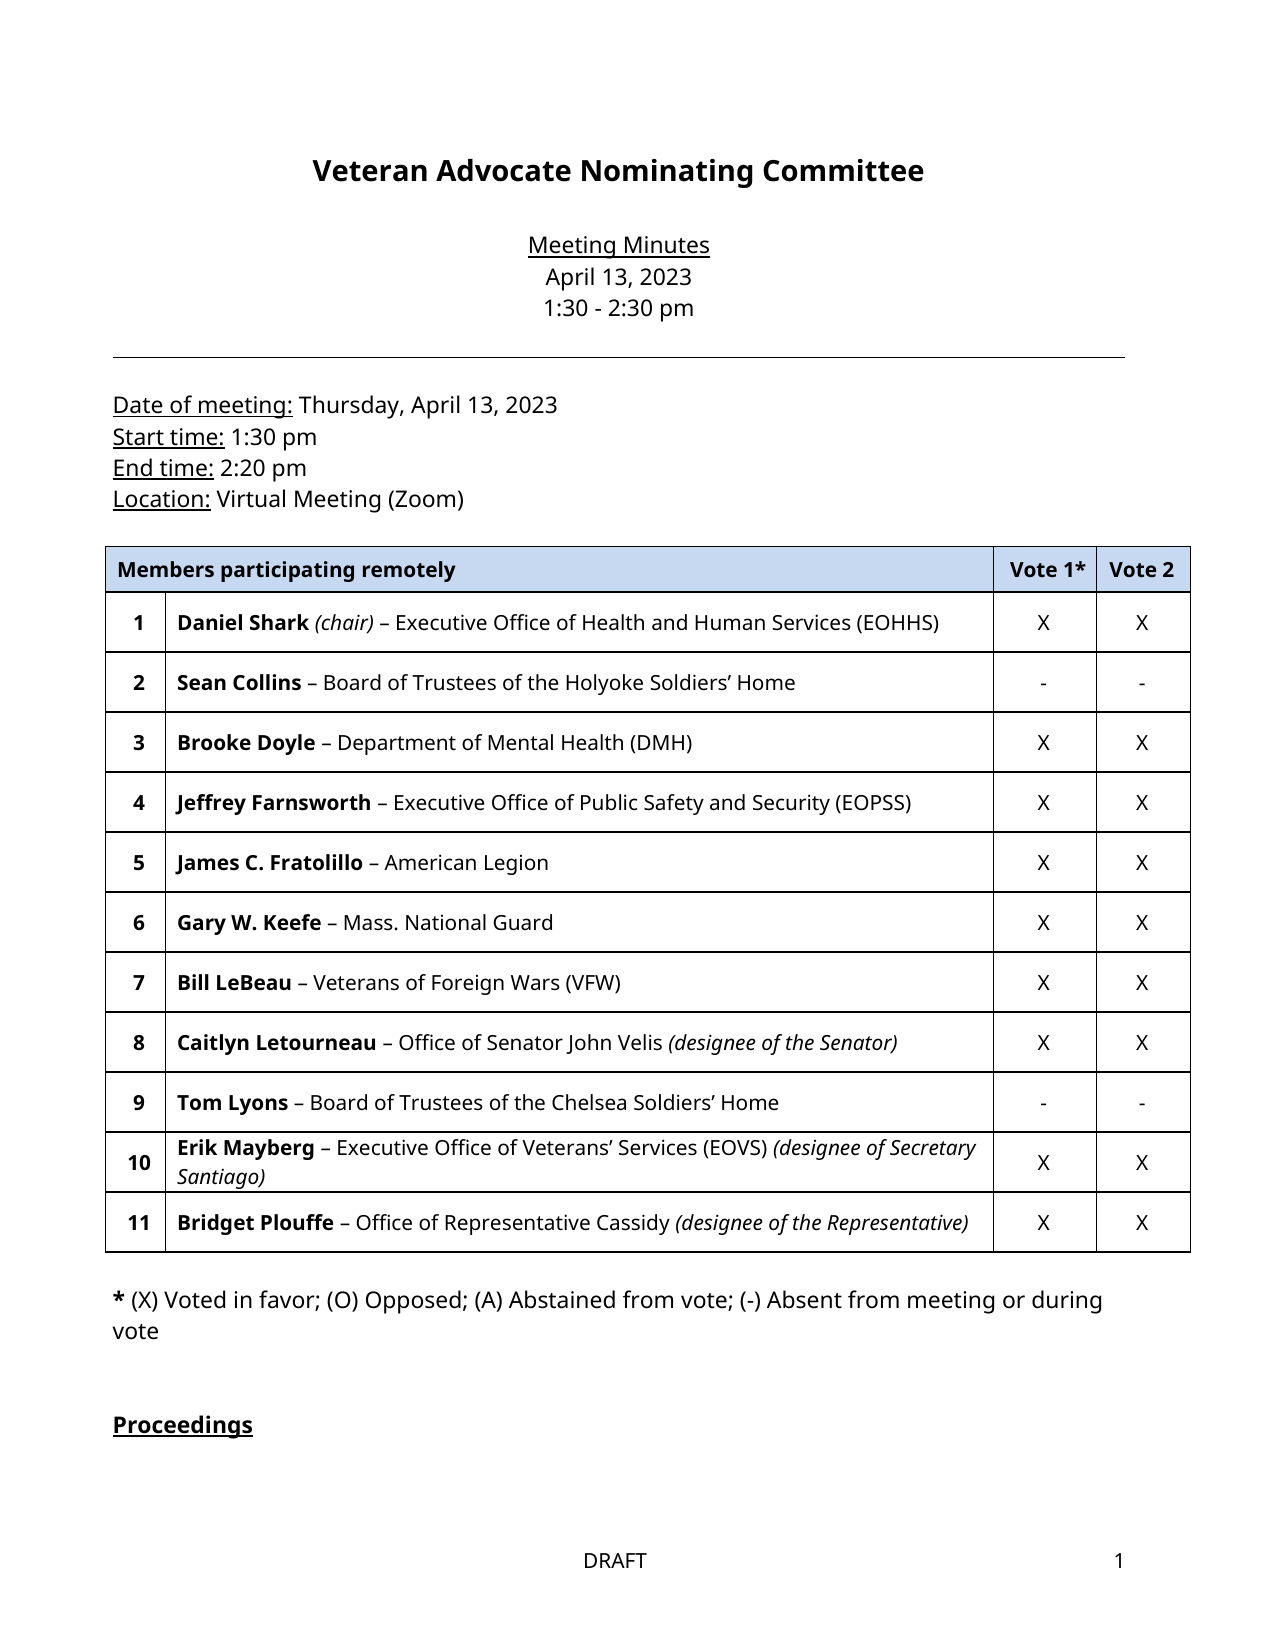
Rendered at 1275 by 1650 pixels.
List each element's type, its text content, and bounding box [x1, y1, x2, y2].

text End time: 2:20 pm [112, 452, 1125, 483]
table_cell X [1097, 953, 1190, 1011]
table_cell 9 [106, 1073, 165, 1131]
table_cell X [1097, 1133, 1190, 1191]
table_cell 1 [106, 593, 165, 651]
table_cell X [994, 1193, 1096, 1251]
table_cell X [1097, 593, 1190, 651]
table_cell X [994, 773, 1096, 831]
table_cell - [1097, 1073, 1190, 1131]
table_cell 7 [106, 953, 165, 1011]
table_cell - [1097, 653, 1190, 711]
table_cell Erik Mayberg – Executive Office of Veterans’ Services (EOVS) (designee of Secretary Santiago) [166, 1133, 993, 1191]
table_cell 8 [106, 1013, 165, 1071]
table_cell 11 [106, 1193, 165, 1251]
table_cell 4 [106, 773, 165, 831]
table_cell Caitlyn Letourneau – Office of Senator John Velis (designee of the Senator) [166, 1013, 993, 1071]
table_cell Bill LeBeau – Veterans of Foreign Wars (VFW) [166, 953, 993, 1011]
table_cell Brooke Doyle – Department of Mental Health (DMH) [166, 713, 993, 771]
table_cell X [994, 953, 1096, 1011]
table_header Members participating remotely [106, 547, 993, 591]
table_cell - [994, 653, 1096, 711]
text Start time: 1:30 pm [112, 421, 1125, 452]
table_cell X [994, 1133, 1096, 1191]
table_cell Tom Lyons – Board of Trustees of the Chelsea Soldiers’ Home [166, 1073, 993, 1131]
text April 13, 2023 [112, 261, 1125, 292]
text Location: Virtual Meeting (Zoom) [112, 483, 1125, 514]
table_cell - [994, 1073, 1096, 1131]
text Veteran Advocate Nominating Committee [112, 150, 1125, 190]
table_cell 6 [106, 893, 165, 951]
table_cell X [994, 833, 1096, 891]
table_cell Jeffrey Farnsworth – Executive Office of Public Safety and Security (EOPSS) [166, 773, 993, 831]
table_cell X [994, 1013, 1096, 1071]
table_cell X [994, 713, 1096, 771]
table_cell X [994, 893, 1096, 951]
table_cell X [1097, 713, 1190, 771]
table_cell 5 [106, 833, 165, 891]
table_header Vote 1* [994, 547, 1096, 591]
table_cell Daniel Shark (chair) – Executive Office of Health and Human Services (EOHHS) [166, 593, 993, 651]
table_cell Bridget Plouffe – Office of Representative Cassidy (designee of the Representative) [166, 1193, 993, 1251]
table_cell X [1097, 893, 1190, 951]
table_cell James C. Fratolillo – American Legion [166, 833, 993, 891]
table_cell Gary W. Keefe – Mass. National Guard [166, 893, 993, 951]
table_cell X [1097, 1013, 1190, 1071]
text Meeting Minutes [112, 229, 1125, 261]
text 1:30 - 2:30 pm [112, 292, 1125, 323]
text Date of meeting: Thursday, April 13, 2023 [112, 389, 1125, 421]
table_cell 3 [106, 713, 165, 771]
table_cell X [994, 593, 1096, 651]
text Proceedings [112, 1409, 1125, 1440]
table_header Vote 2 [1097, 547, 1190, 591]
text * (X) Voted in favor; (O) Opposed; (A) Abstained from vote; (-) Absent from meeting or during vote [112, 1284, 1125, 1346]
table_cell X [1097, 1193, 1190, 1251]
table_cell 2 [106, 653, 165, 711]
table_cell 10 [106, 1133, 165, 1191]
table_cell Sean Collins – Board of Trustees of the Holyoke Soldiers’ Home [166, 653, 993, 711]
table_cell X [1097, 773, 1190, 831]
table_cell X [1097, 833, 1190, 891]
